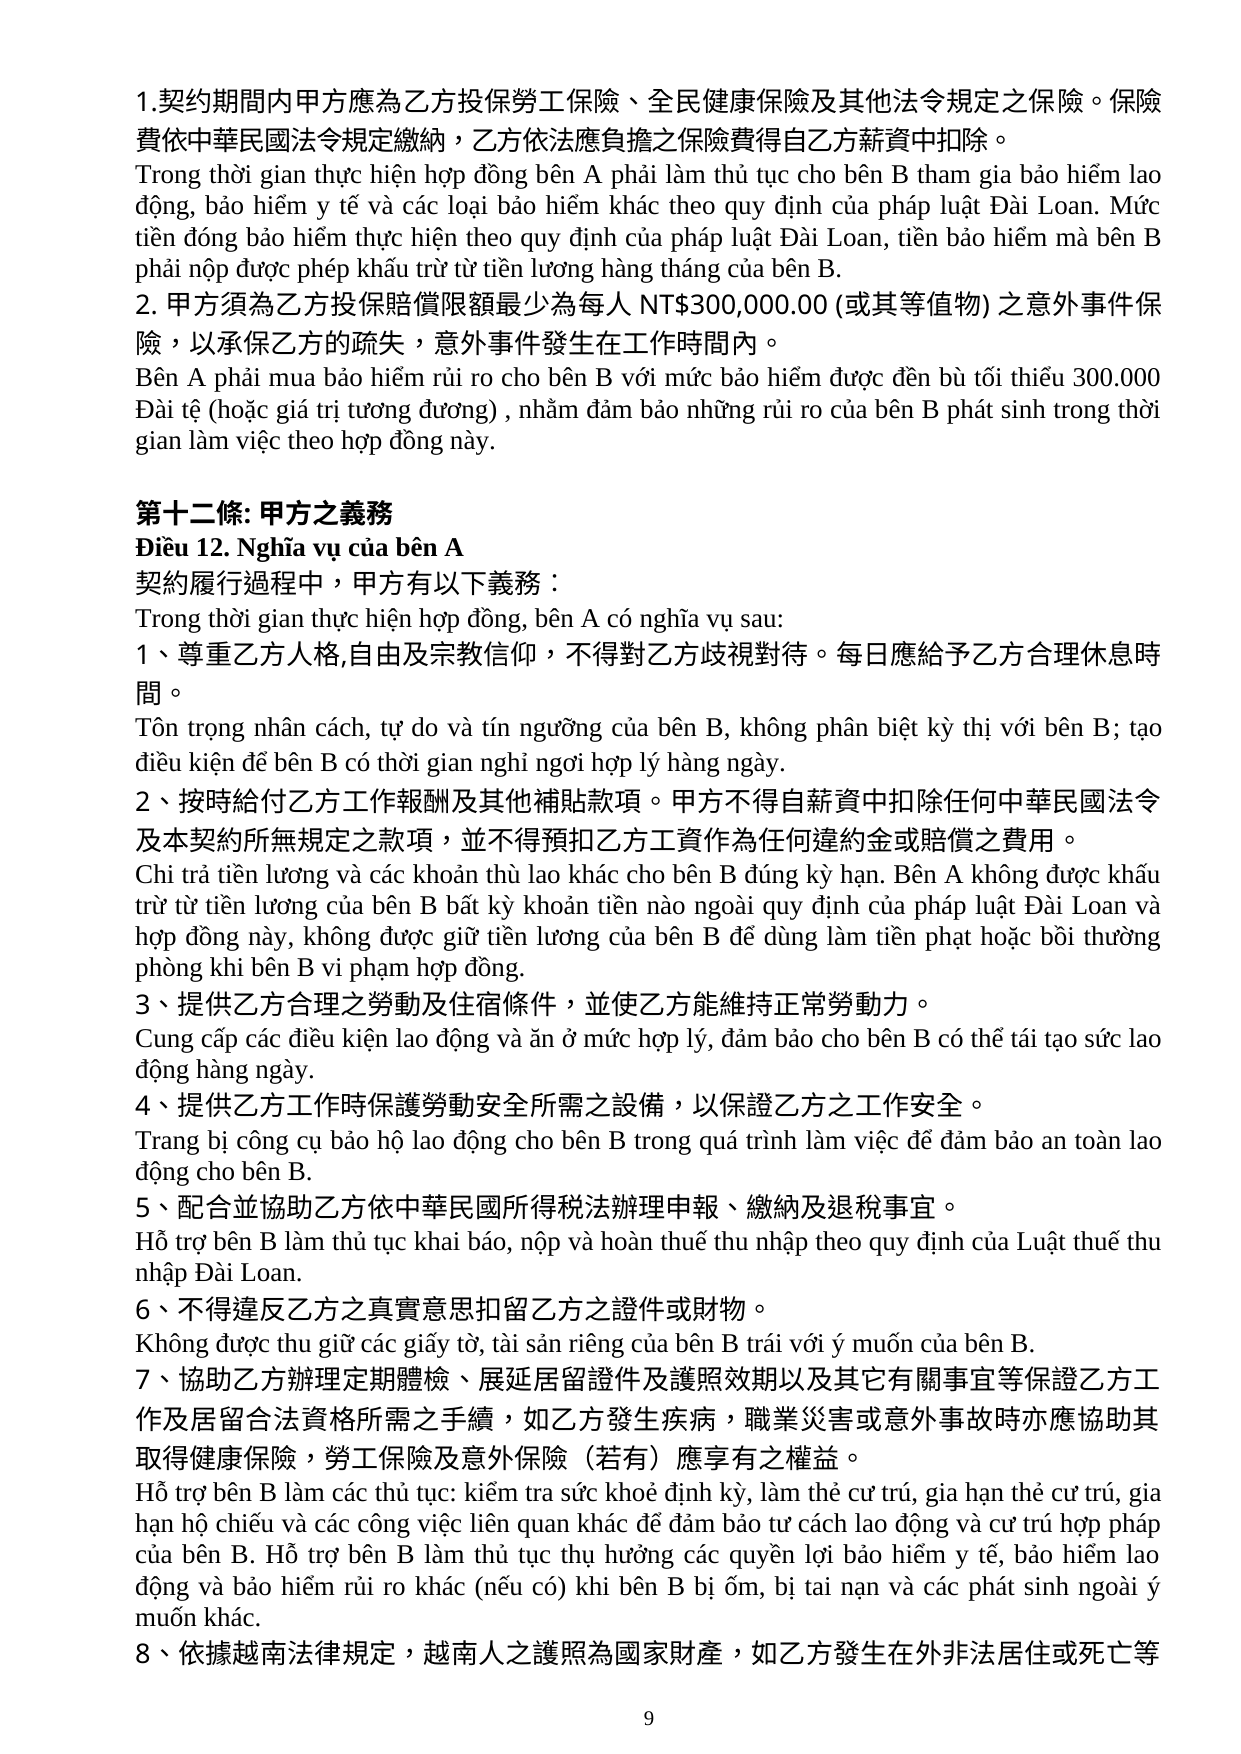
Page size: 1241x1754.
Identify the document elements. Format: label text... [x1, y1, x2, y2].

text Tôn trọng nhân cách, tự do và tín ngưỡng của bên B, không phân biệt kỳ thị với bên B; tạo điều kiện để bên B có thời gian nghỉ ngơi hợp lý hàng ngày. [135, 711, 1162, 779]
text Điều 12. Nghĩa vụ của bên A [135, 531, 1162, 562]
text Trang bị công cụ bảo hộ lao động cho bên B trong quá trình làm việc để đảm bảo an toàn lao động cho bên B. [135, 1124, 1162, 1186]
text Cung cấp các điều kiện lao động và ăn ở mức hợp lý, đảm bảo cho bên B có thể tái tạo sức lao động hàng ngày. [135, 1022, 1162, 1084]
text Chi trả tiền lương và các khoản thù lao khác cho bên B đúng kỳ hạn. Bên A không được khấu trừ từ tiền lương của bên B bất kỳ khoản tiền nào ngoài quy định của pháp luật Đài Loan và hợp đồng này, không được giữ tiền lương của bên B để dùng làm tiền phạt hoặc bồi thường phòng khi bên B vi phạm hợp đồng. [135, 858, 1162, 983]
text 2. 甲方須為乙方投保賠償限額最少為每人NT$300,000.00 (或其等值物) 之意外事件保險，以承保乙方的疏失，意外事件發生在工作時間內。 [135, 283, 1162, 362]
text 1、尊重乙方人格,自由及宗教信仰，不得對乙方歧視對待。每日應給予乙方合理休息時間。 [135, 633, 1162, 711]
text Trong thời gian thực hiện hợp đồng, bên A có nghĩa vụ sau: [135, 602, 1162, 633]
text 第十二條: 甲方之義務 [135, 492, 1162, 531]
text Trong thời gian thực hiện hợp đồng bên A phải làm thủ tục cho bên B tham gia bảo hiểm lao động, bảo hiểm y tế và các loại bảo hiểm khác theo quy định của pháp luật Đài Loan. Mức tiền đóng bảo hiểm thực hiện theo quy định của pháp luật Đài Loan, tiền bảo hiểm mà bên B phải nộp được phép khấu trừ từ tiền lương hàng tháng của bên B. [135, 158, 1162, 283]
text 7、協助乙方辦理定期體檢、展延居留證件及護照效期以及其它有關事宜等保證乙方工作及居留合法資格所需之手續，如乙方發生疾病，職業災害或意外事故時亦應協助其取得健康保險，勞工保險及意外保險（若有）應享有之權益。 [135, 1358, 1162, 1476]
text Bên A phải mua bảo hiểm rủi ro cho bên B với mức bảo hiểm được đền bù tối thiểu 300.000 Đài tệ (hoặc giá trị tương đương) , nhằm đảm bảo những rủi ro của bên B phát sinh trong thời gian làm việc theo hợp đồng này. [135, 362, 1162, 455]
text 1.契约期間内甲方應為乙方投保勞工保險、全民健康保險及其他法令規定之保險。保險費依中華民國法令規定繳納，乙方依法應負擔之保險費得自乙方薪資中扣除。 [135, 80, 1162, 158]
text 4、提供乙方工作時保護勞動安全所需之設備，以保證乙方之工作安全。 [135, 1084, 1162, 1124]
text Hỗ trợ bên B làm thủ tục khai báo, nộp và hoàn thuế thu nhập theo quy định của Luật thuế thu nhập Đài Loan. [135, 1225, 1162, 1288]
text 5、配合並協助乙方依中華民國所得税法辦理申報、繳納及退稅事宜。 [135, 1186, 1162, 1225]
text 2、按時給付乙方工作報酬及其他補貼款項。甲方不得自薪資中扣除任何中華民國法令及本契約所無規定之款項，並不得預扣乙方工資作為任何違約金或賠償之費用。 [135, 779, 1162, 858]
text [135, 1632, 1162, 1671]
text 6、不得違反乙方之真實意思扣留乙方之證件或財物。 [135, 1288, 1162, 1327]
text Hỗ trợ bên B làm các thủ tục: kiểm tra sức khoẻ định kỳ, làm thẻ cư trú, gia hạn thẻ cư trú, gia hạn hộ chiếu và các công việc liên quan khác để đảm bảo tư cách lao động và cư trú hợp pháp của bên B. Hỗ trợ bên B làm thủ tục thụ hưởng các quyền lợi bảo hiểm y tế, bảo hiểm lao động và bảo hiểm rủi ro khác (nếu có) khi bên B bị ốm, bị tai nạn và các phát sinh ngoài ý muốn khác. [135, 1476, 1162, 1632]
text 契約履行過程中，甲方有以下義務︰ [135, 562, 1162, 602]
text 3、提供乙方合理之勞動及住宿條件，並使乙方能維持正常勞動力。 [135, 983, 1162, 1022]
text Không được thu giữ các giấy tờ, tài sản riêng của bên B trái với ý muốn của bên B. [135, 1327, 1162, 1358]
